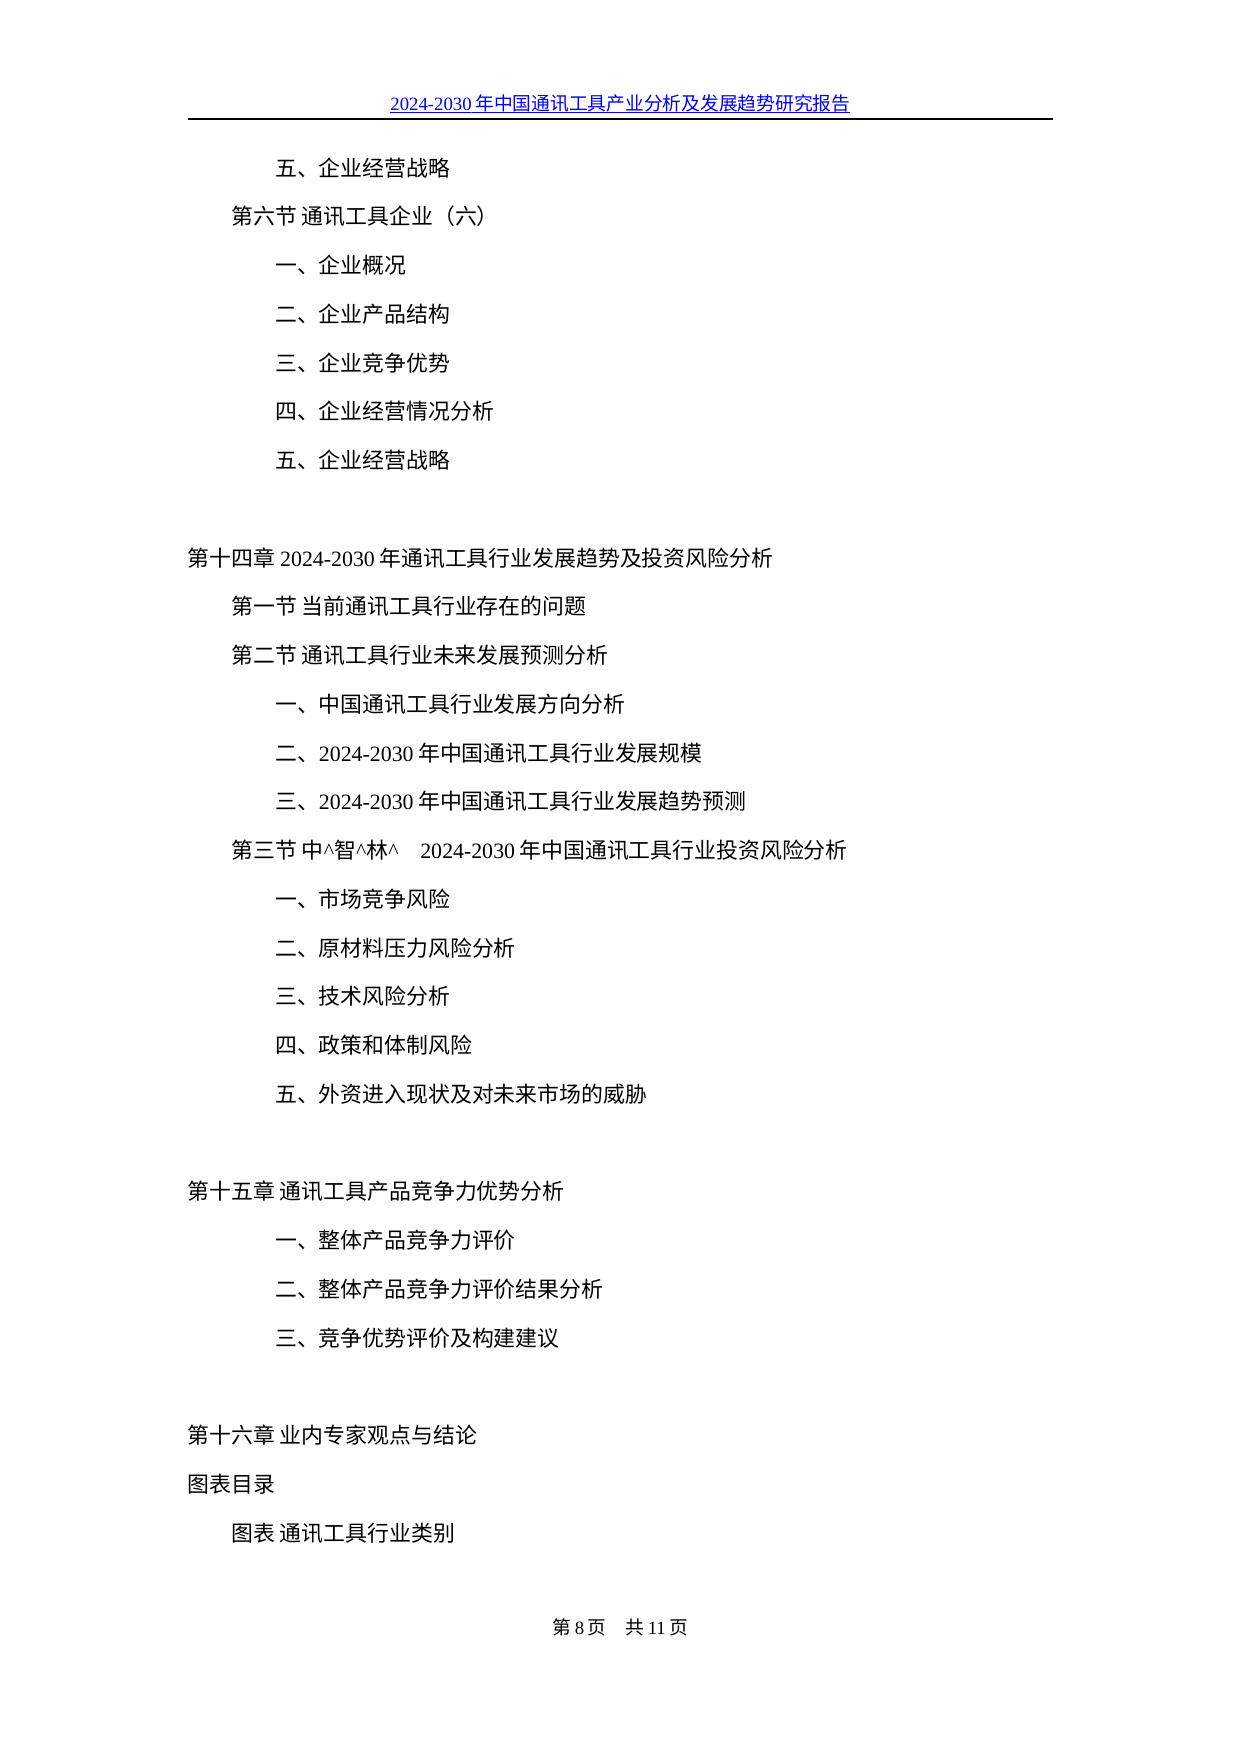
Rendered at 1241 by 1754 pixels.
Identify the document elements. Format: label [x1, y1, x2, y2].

text [187, 150, 1053, 1548]
